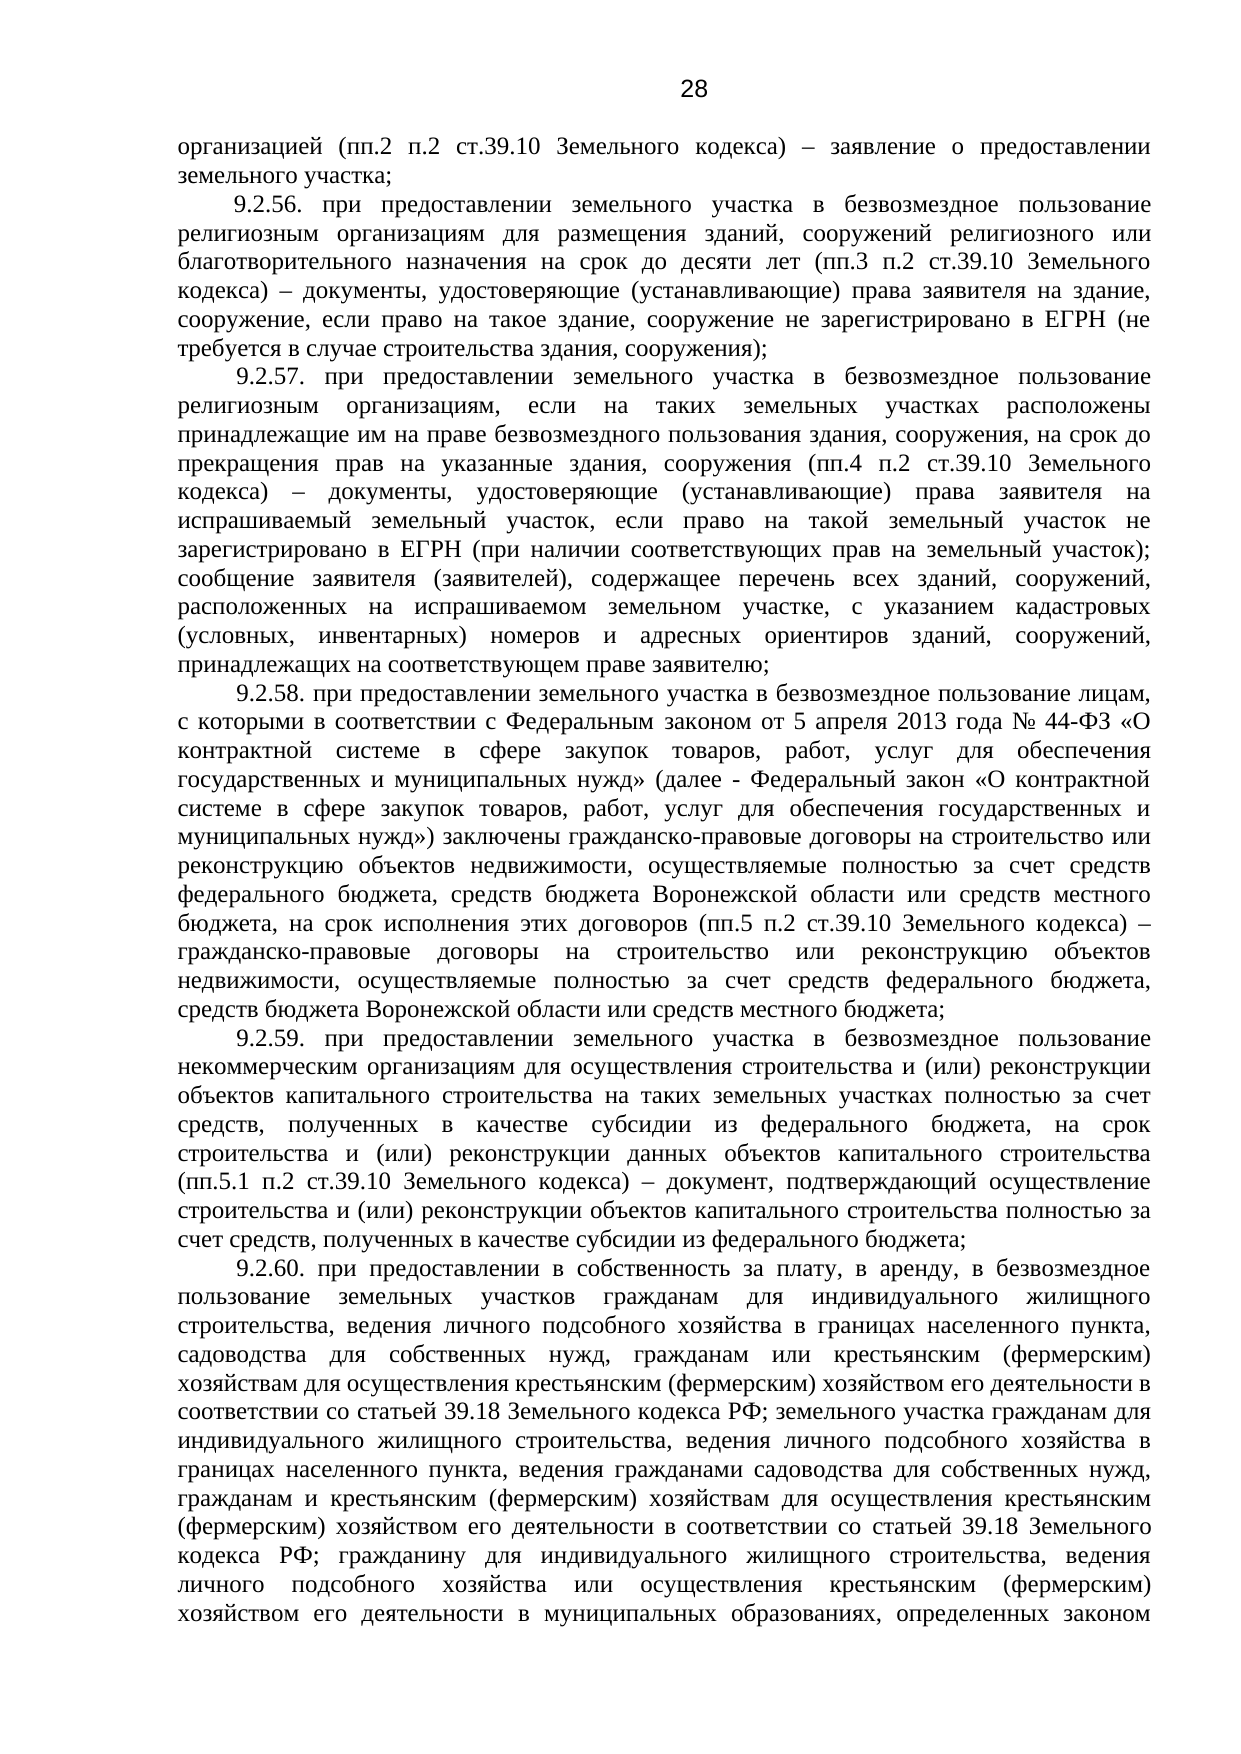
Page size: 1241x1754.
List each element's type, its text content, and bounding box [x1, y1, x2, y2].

text 9.2.59. при предоставлении земельного участка в безвозмездное пользование некоммерческим организациям для осуществления строительства и (или) реконструкции объектов капитального строительства на таких земельных участках полностью за счет средств, полученных в качестве субсидии из федерального бюджета, на срок строительства и (или) реконструкции данных объектов капитального строительства (пп.5.1 п.2 ст.39.10 Земельного кодекса) – документ, подтверждающий осуществление строительства и (или) реконструкции объектов капитального строительства полностью за счет средств, полученных в качестве субсидии из федерального бюджета; [177, 1023, 1152, 1253]
text 9.2.56. при предоставлении земельного участка в безвозмездное пользование религиозным организациям для размещения зданий, сооружений религиозного или благотворительного назначения на срок до десяти лет (пп.3 п.2 ст.39.10 Земельного кодекса) – документы, удостоверяющие (устанавливающие) права заявителя на здание, сооружение, если право на такое здание, сооружение не зарегистрировано в ЕГРН (не требуется в случае строительства здания, сооружения); [177, 189, 1152, 361]
text 9.2.58. при предоставлении земельного участка в безвозмездное пользование лицам, с которыми в соответствии с Федеральным законом от 5 апреля 2013 года № 44-ФЗ «О контрактной системе в сфере закупок товаров, работ, услуг для обеспечения государственных и муниципальных нужд» (далее - Федеральный закон «О контрактной системе в сфере закупок товаров, работ, услуг для обеспечения государственных и муниципальных нужд») заключены гражданско-правовые договоры на строительство или реконструкцию объектов недвижимости, осуществляемые полностью за счет средств федерального бюджета, средств бюджета Воронежской области или средств местного бюджета, на срок исполнения этих договоров (пп.5 п.2 ст.39.10 Земельного кодекса) – гражданско-правовые договоры на строительство или реконструкцию объектов недвижимости, осуществляемые полностью за счет средств федерального бюджета, средств бюджета Воронежской области или средств местного бюджета; [177, 678, 1152, 1023]
text 9.2.57. при предоставлении земельного участка в безвозмездное пользование религиозным организациям, если на таких земельных участках расположены принадлежащие им на праве безвозмездного пользования здания, сооружения, на срок до прекращения прав на указанные здания, сооружения (пп.4 п.2 ст.39.10 Земельного кодекса) – документы, удостоверяющие (устанавливающие) права заявителя на испрашиваемый земельный участок, если право на такой земельный участок не зарегистрировано в ЕГРН (при наличии соответствующих прав на земельный участок); сообщение заявителя (заявителей), содержащее перечень всех зданий, сооружений, расположенных на испрашиваемом земельном участке, с указанием кадастровых (условных, инвентарных) номеров и адресных ориентиров зданий, сооружений, принадлежащих на соответствующем праве заявителю; [177, 361, 1152, 678]
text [177, 1253, 1152, 1626]
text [177, 131, 1152, 189]
